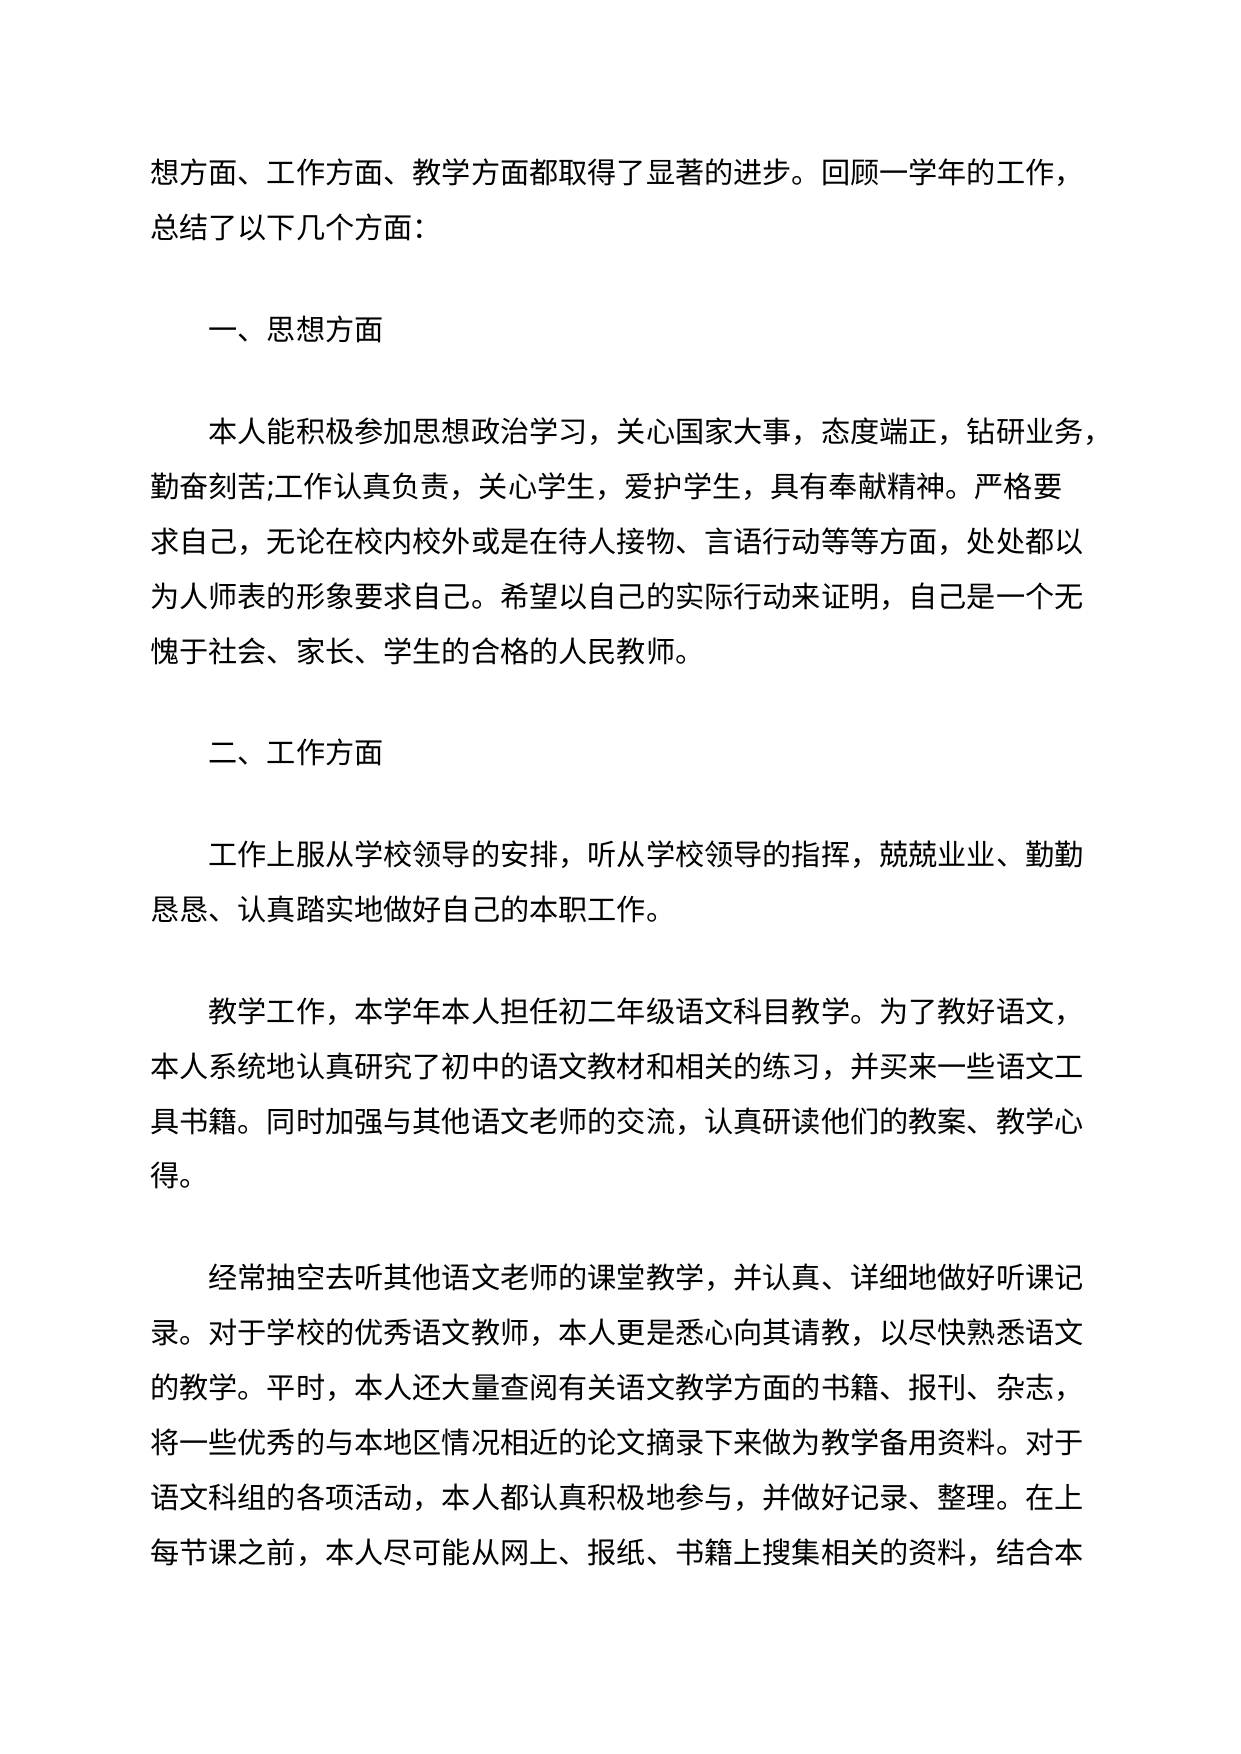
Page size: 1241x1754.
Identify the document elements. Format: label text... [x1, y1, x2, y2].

text 二、工作方面 [150, 730, 1090, 772]
text 工作上服从学校领导的安排，听从学校领导的指挥，兢兢业业、勤勤恳恳、认真踏实地做好自己的本职工作。 [150, 832, 1090, 929]
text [150, 150, 1090, 247]
text 本人能积极参加思想政治学习，关心国家大事，态度端正，钻研业务，勤奋刻苦;工作认真负责，关心学生，爱护学生，具有奉献精神。严格要求自己，无论在校内校外或是在待人接物、言语行动等等方面，处处都以为人师表的形象要求自己。希望以自己的实际行动来证明，自己是一个无愧于社会、家长、学生的合格的人民教师。 [150, 408, 1090, 670]
text 教学工作，本学年本人担任初二年级语文科目教学。为了教好语文，本人系统地认真研究了初中的语文教材和相关的练习，并买来一些语文工具书籍。同时加强与其他语文老师的交流，认真研读他们的教案、教学心得。 [150, 988, 1090, 1195]
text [150, 1255, 1090, 1572]
text 一、思想方面 [150, 307, 1090, 349]
